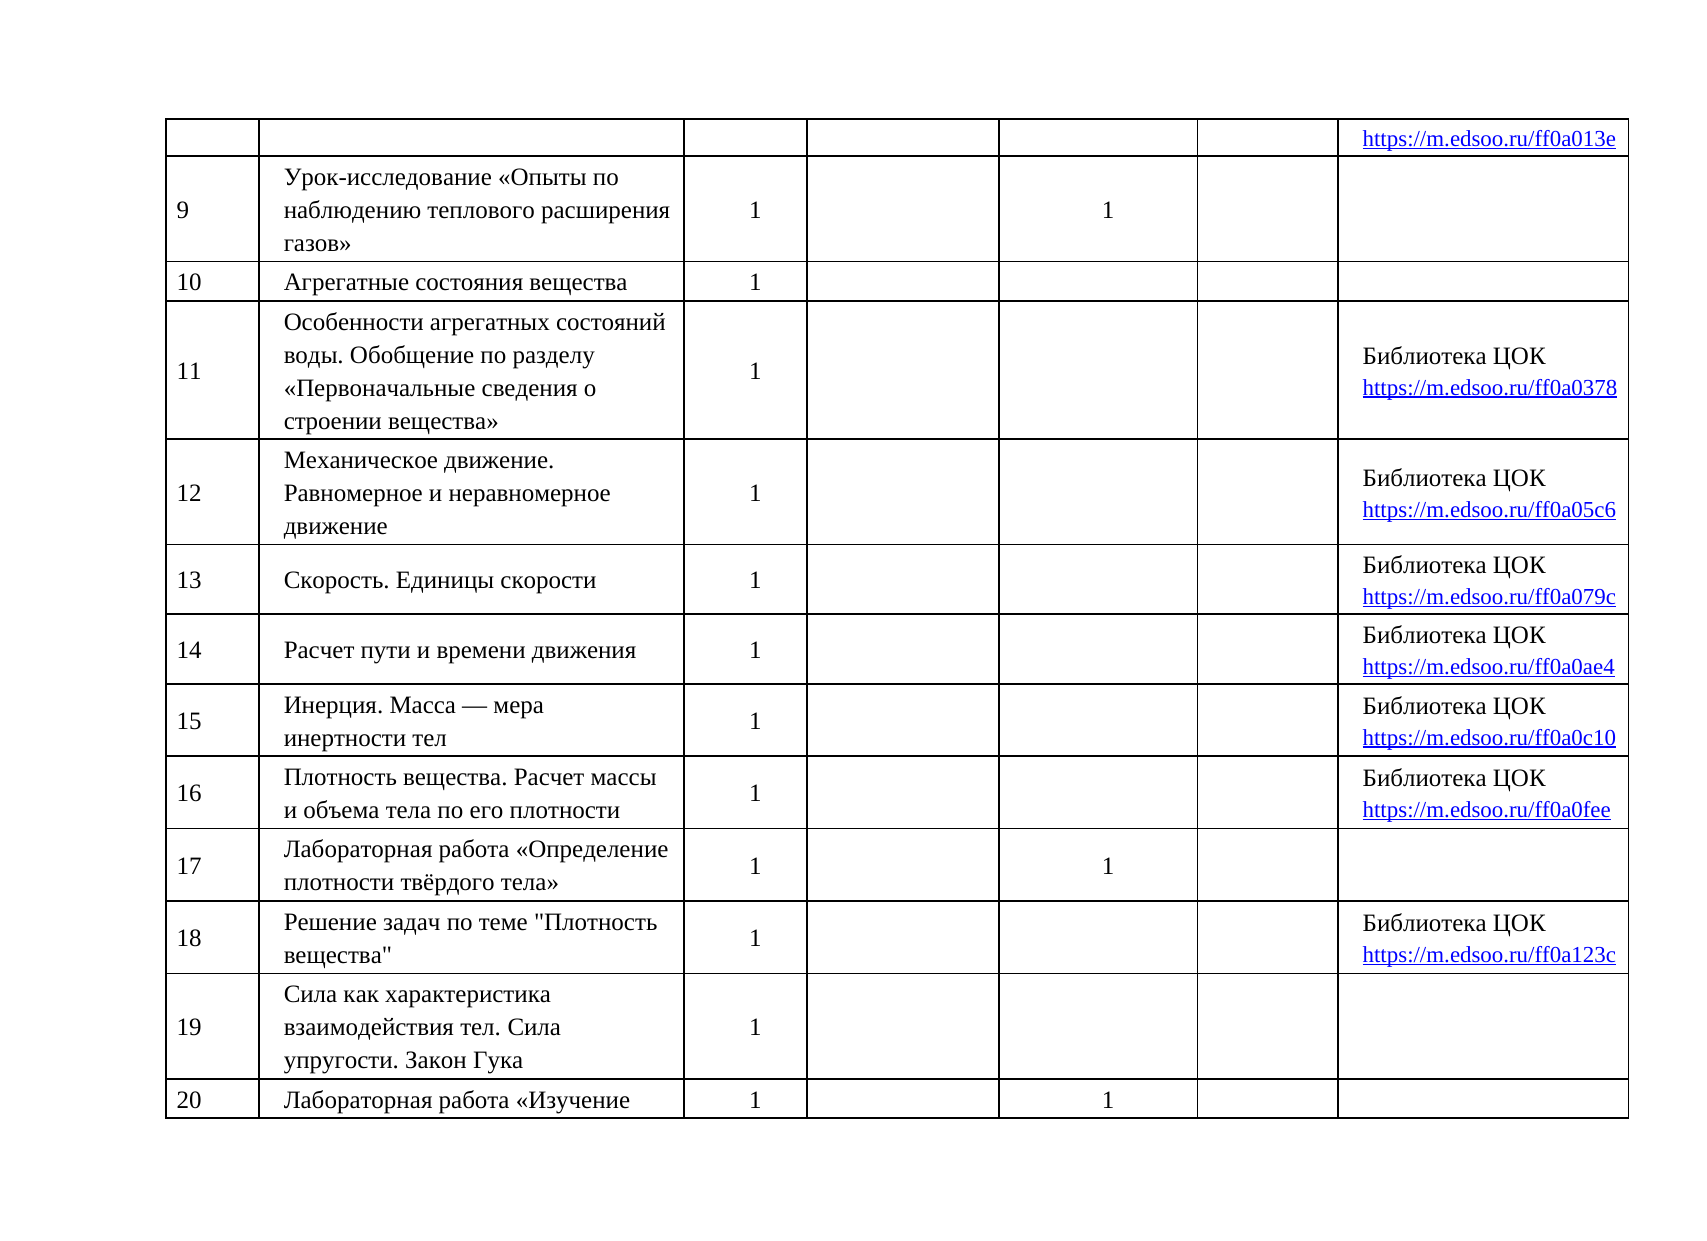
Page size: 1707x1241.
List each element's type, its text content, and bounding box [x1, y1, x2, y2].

table_cell [808, 157, 998, 261]
table_cell [1198, 902, 1337, 972]
table_cell [1198, 1080, 1337, 1117]
table_cell [1000, 974, 1197, 1078]
table_cell Библиотека ЦОК https://m.edsoo.ru/ff0a0378 [1339, 302, 1628, 438]
table_cell [1198, 685, 1337, 755]
table_cell [1198, 302, 1337, 438]
table_cell [1198, 120, 1337, 155]
table_cell [808, 902, 998, 972]
table_cell 1 [685, 302, 806, 438]
table_cell Библиотека ЦОК https://m.edsoo.ru/ff0a05c6 [1339, 440, 1628, 544]
table_cell [808, 302, 998, 438]
table_cell Особенности агрегатных состояний воды. Обобщение по разделу «Первоначальные сведения о строении вещества» [260, 302, 683, 438]
table_cell [1198, 757, 1337, 828]
table_cell 13 [167, 545, 258, 613]
table_cell 19 [167, 974, 258, 1078]
table_cell [1198, 157, 1337, 261]
table_cell 1 [1000, 1080, 1197, 1117]
table_cell 1 [685, 440, 806, 544]
table_cell [1198, 974, 1337, 1078]
table_cell Библиотека ЦОК https://m.edsoo.ru/ff0a0ae4 [1339, 615, 1628, 683]
table_cell 18 [167, 902, 258, 972]
table_cell Скорость. Единицы скорости [260, 545, 683, 613]
table_cell Библиотека ЦОК https://m.edsoo.ru/ff0a0fee [1339, 757, 1628, 828]
table_cell 1 [685, 157, 806, 261]
table_cell 14 [167, 615, 258, 683]
table_cell [1000, 902, 1197, 972]
table_cell [1000, 302, 1197, 438]
table_cell [808, 120, 998, 155]
table_cell [808, 829, 998, 900]
table_cell [1198, 615, 1337, 683]
table_cell 1 [685, 262, 806, 300]
table_cell 1 [1000, 157, 1197, 261]
table_cell 1 [685, 829, 806, 900]
table_cell Лабораторная работа «Определение плотности твёрдого тела» [260, 829, 683, 900]
table_cell Инерция. Масса — мера инертности тел [260, 685, 683, 755]
table_cell [808, 262, 998, 300]
table_cell Урок-исследование «Опыты по наблюдению теплового расширения газов» [260, 157, 683, 261]
table_cell 1 [685, 1080, 806, 1117]
table_cell Плотность вещества. Расчет массы и объема тела по его плотности [260, 757, 683, 828]
table_cell [808, 615, 998, 683]
table_cell [1198, 440, 1337, 544]
table_cell [1339, 262, 1628, 300]
table_cell 1 [685, 685, 806, 755]
table_cell 1 [685, 902, 806, 972]
table_cell [1198, 545, 1337, 613]
table_cell [1198, 262, 1337, 300]
table_cell [1198, 829, 1337, 900]
table_cell [808, 440, 998, 544]
table_cell [1339, 974, 1628, 1078]
table_cell [1339, 1080, 1628, 1117]
table_cell [1339, 829, 1628, 900]
table_cell Решение задач по теме "Плотность вещества" [260, 902, 683, 972]
table_cell 12 [167, 440, 258, 544]
table_cell [808, 1080, 998, 1117]
table_cell 1 [685, 545, 806, 613]
table_cell 9 [167, 157, 258, 261]
table_cell 1 [685, 974, 806, 1078]
table_cell 11 [167, 302, 258, 438]
table_cell Механическое движение. Равномерное и неравномерное движение [260, 440, 683, 544]
table_cell 17 [167, 829, 258, 900]
table_cell Библиотека ЦОК https://m.edsoo.ru/ff0a079c [1339, 545, 1628, 613]
table_cell Сила как характеристика взаимодействия тел. Сила упругости. Закон Гука [260, 974, 683, 1078]
table_cell 8 [167, 120, 258, 155]
table_cell [808, 545, 998, 613]
table_cell [1000, 440, 1197, 544]
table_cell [1339, 120, 1628, 155]
table_cell Библиотека ЦОК https://m.edsoo.ru/ff0a123c [1339, 902, 1628, 972]
table_cell [1000, 757, 1197, 828]
table_cell [1000, 545, 1197, 613]
table_cell [1000, 262, 1197, 300]
table_cell [808, 685, 998, 755]
table_cell [1000, 685, 1197, 755]
table_cell 1 [685, 757, 806, 828]
table_cell [1000, 615, 1197, 683]
table_cell Библиотека ЦОК https://m.edsoo.ru/ff0a0c10 [1339, 685, 1628, 755]
table_cell [1000, 120, 1197, 155]
table_cell [1339, 157, 1628, 261]
table_cell [808, 757, 998, 828]
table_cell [260, 1080, 683, 1117]
table_cell 15 [167, 685, 258, 755]
table_cell Агрегатные состояния вещества [260, 262, 683, 300]
table_cell 1 [685, 615, 806, 683]
table_cell [808, 974, 998, 1078]
table_cell 10 [167, 262, 258, 300]
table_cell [260, 120, 683, 155]
table_cell 1 [1000, 829, 1197, 900]
table_cell 1 [685, 120, 806, 155]
table_cell 16 [167, 757, 258, 828]
table_cell 20 [167, 1080, 258, 1117]
table_cell Расчет пути и времени движения [260, 615, 683, 683]
